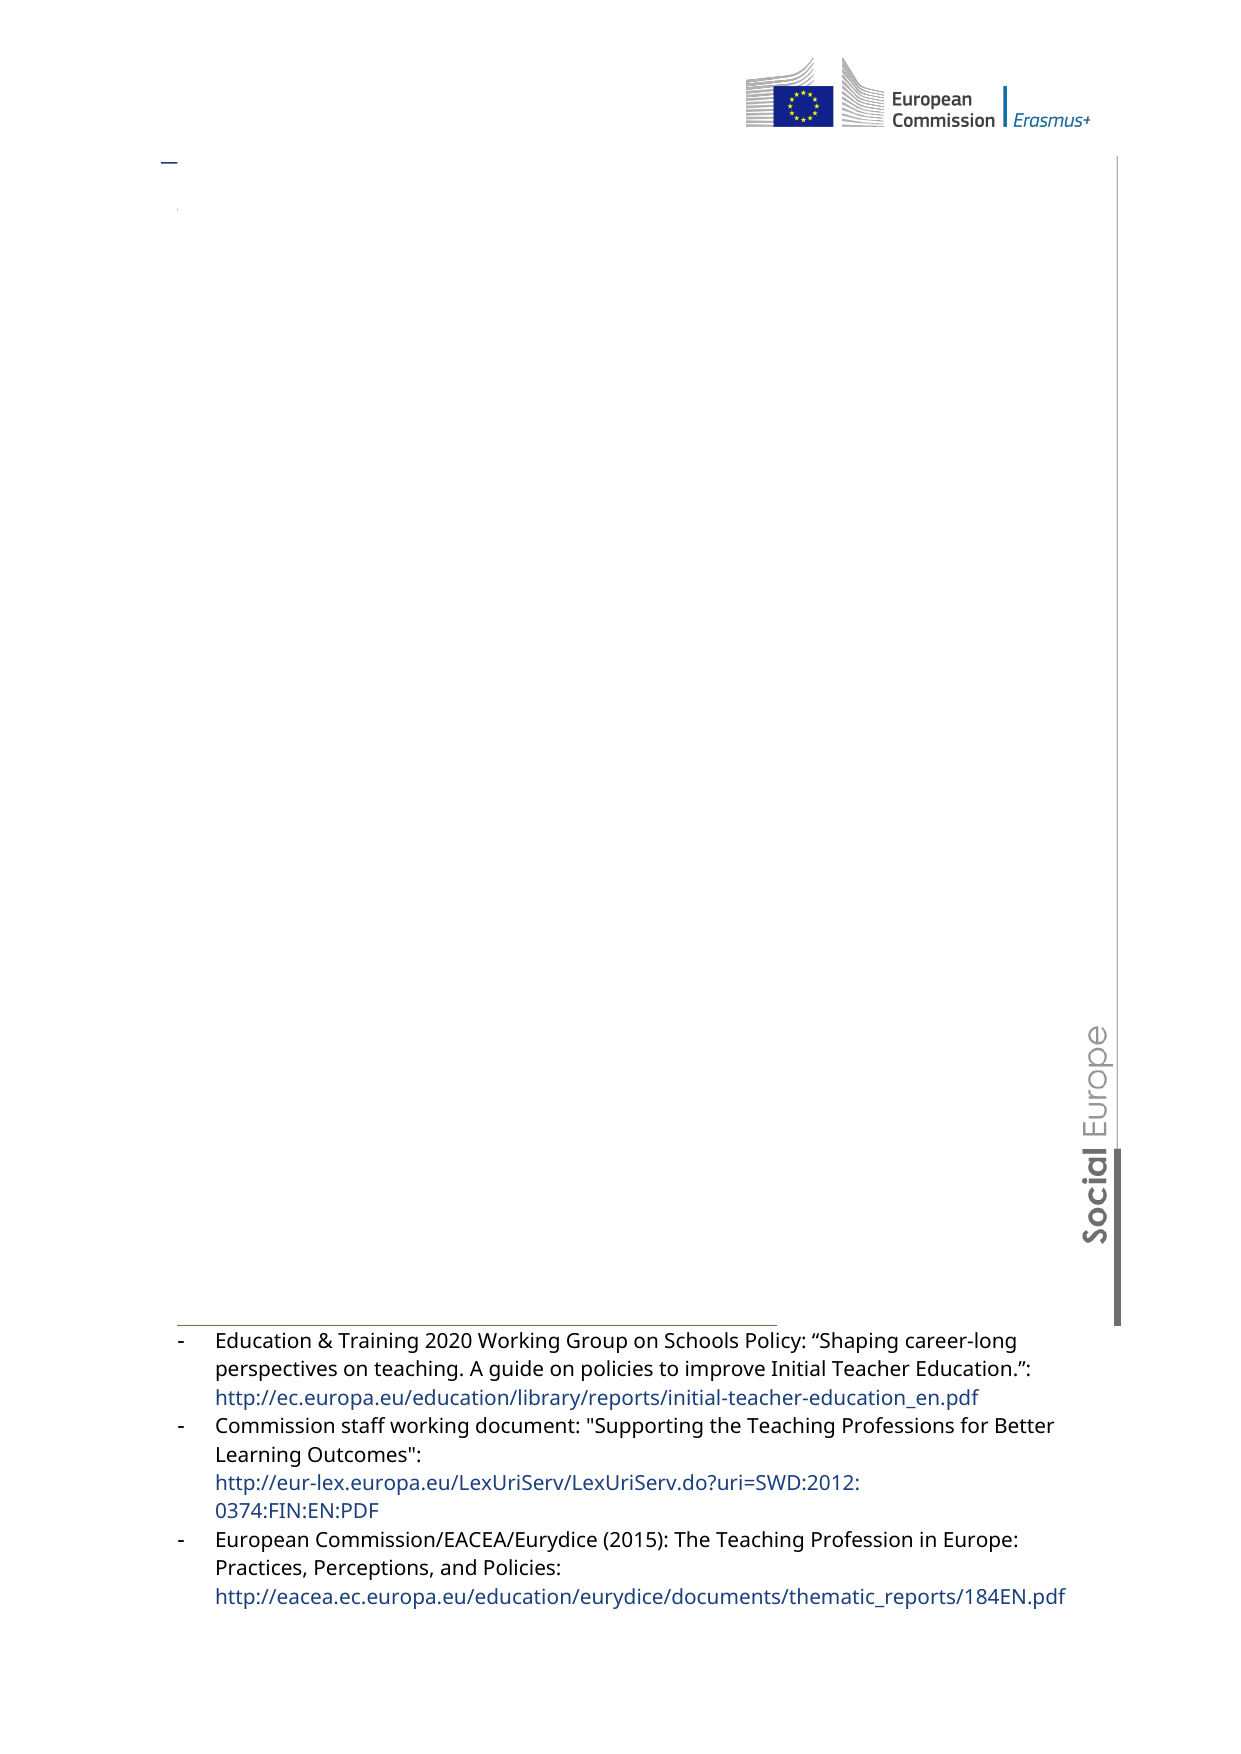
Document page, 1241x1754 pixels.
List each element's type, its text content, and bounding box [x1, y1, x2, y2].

picture [746, 58, 1090, 130]
picture [177, 156, 1121, 1326]
text http://eur-lex.europa.eu/LexUriServ/LexUriServ.do?uri=SWD:2012: 0374:FIN:EN:PDF [215, 1468, 1092, 1525]
list European Commission/EACEA/Eurydice (2015): The Teaching Profession in Europe: Practices, Perceptions, and Policies: http://eacea.ec.europa.eu/education/eurydice/documents/thematic_reports/184EN.pdf [177, 1525, 1092, 1610]
list Commission staff working document: "Supporting the Teaching Professions for Better Learning Outcomes": [177, 1411, 1092, 1468]
list Education & Training 2020 Working Group on Schools Policy: “Shaping career-long perspectives on teaching. A guide on policies to improve Initial Teacher Education.”: http://ec.europa.eu/education/library/reports/initial-teacher-education_en.pdf [177, 1326, 1092, 1411]
